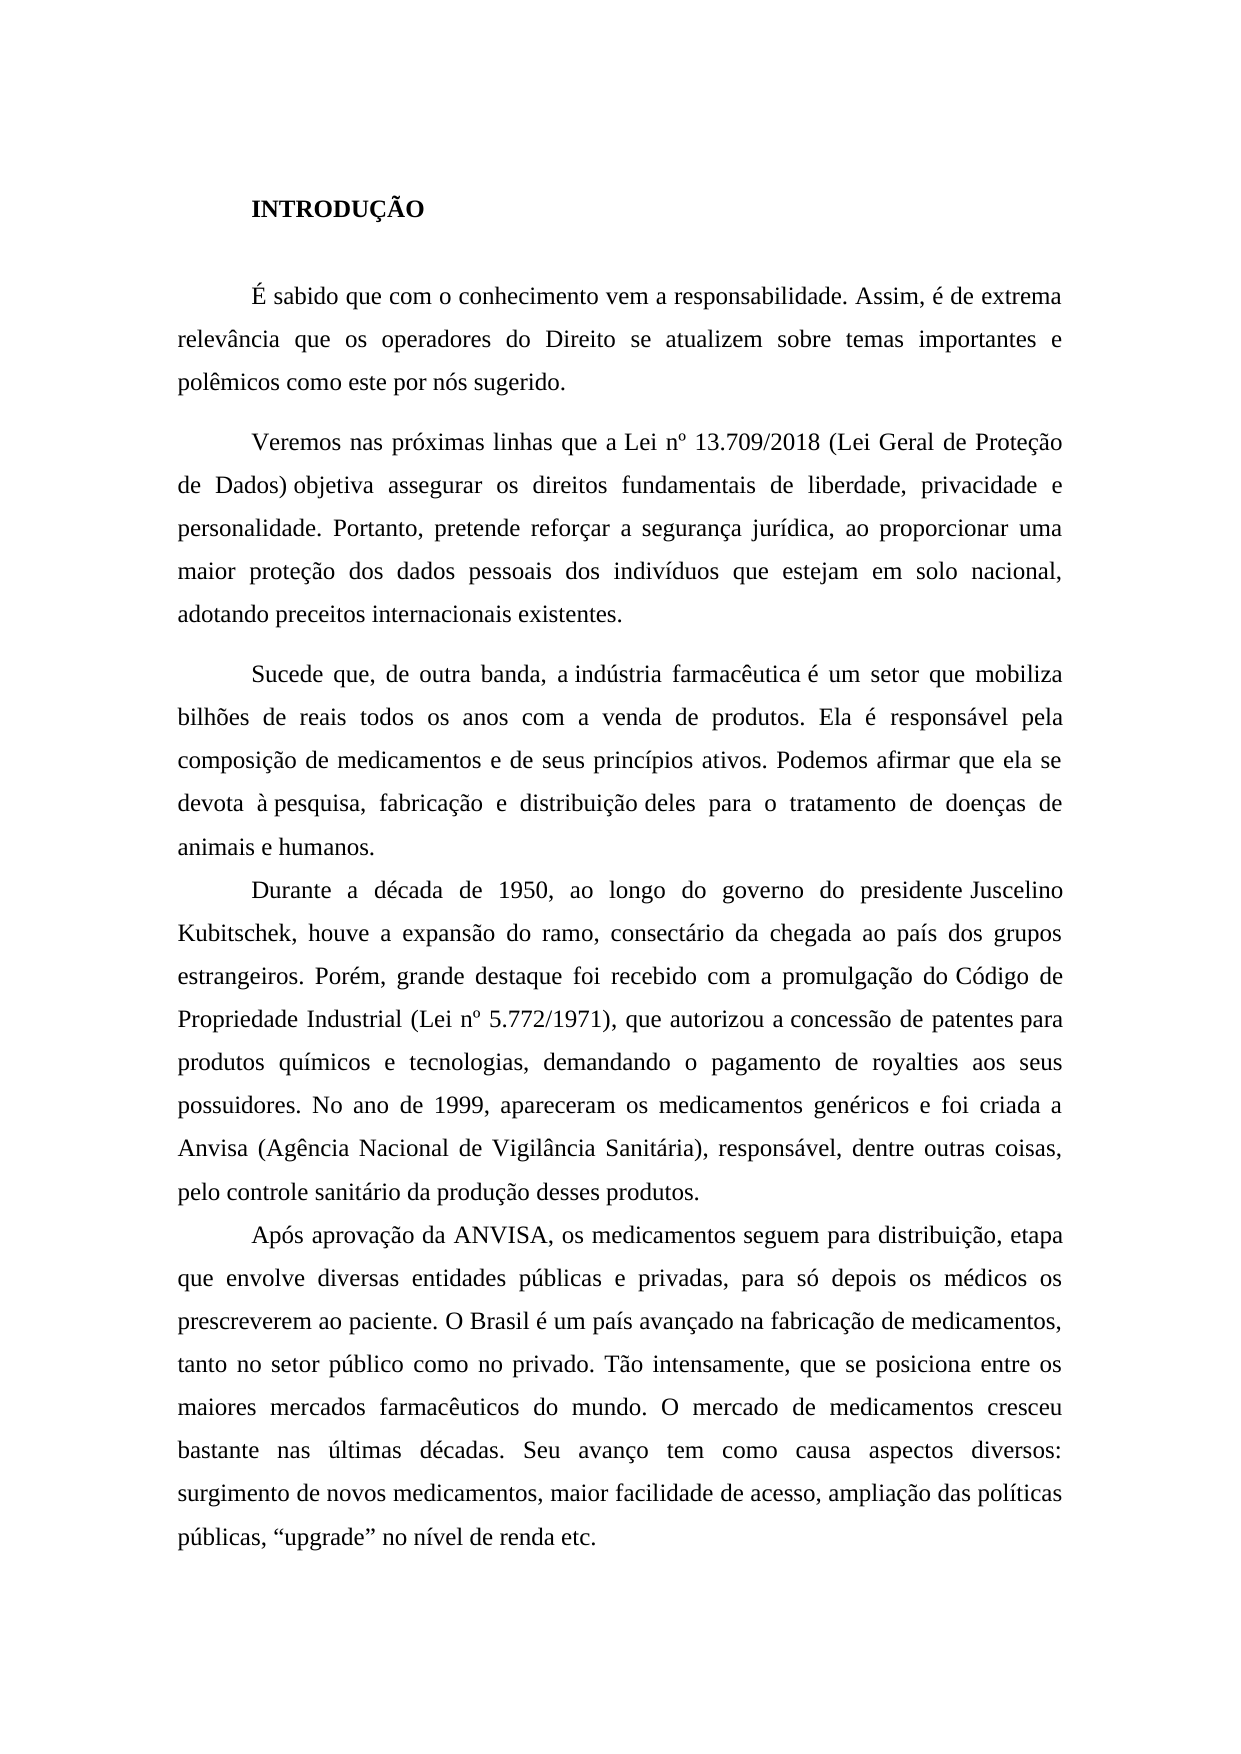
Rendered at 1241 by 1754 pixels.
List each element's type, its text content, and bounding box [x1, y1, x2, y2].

text Durante a década de 1950, ao longo do governo do presidente Juscelino Kubitschek, houve a expansão do ramo, consectário da chegada ao país dos grupos estrangeiros. Porém, grande destaque foi recebido com a promulgação do Código de Propriedade Industrial (Lei nº 5.772/1971), que autorizou a concessão de patentes para produtos químicos e tecnologias, demandando o pagamento de royalties aos seus possuidores. No ano de 1999, apareceram os medicamentos genéricos e foi criada a Anvisa (Agência Nacional de Vigilância Sanitária), responsável, dentre outras coisas, pelo controle sanitário da produção desses produtos. [177, 875, 1063, 1205]
text Veremos nas próximas linhas que a Lei nº 13.709/2018 (Lei Geral de Proteção de Dados) objetiva assegurar os direitos fundamentais de liberdade, privacidade e personalidade. Portanto, pretende reforçar a segurança jurídica, ao proporcionar uma maior proteção dos dados pessoais dos indivíduos que estejam em solo nacional, adotando preceitos internacionais existentes. [177, 427, 1063, 628]
text É sabido que com o conhecimento vem a responsabilidade. Assim, é de extrema relevância que os operadores do Direito se atualizem sobre temas importantes e polêmicos como este por nós sugerido. [177, 281, 1063, 396]
text INTRODUÇÃO [177, 194, 1063, 223]
text Sucede que, de outra banda, a indústria farmacêutica é um setor que mobiliza bilhões de reais todos os anos com a venda de produtos. Ela é responsável pela composição de medicamentos e de seus princípios ativos. Podemos afirmar que ela se devota à pesquisa, fabricação e distribuição deles para o tratamento de doenças de animais e humanos. [177, 659, 1063, 860]
text Após aprovação da ANVISA, os medicamentos seguem para distribuição, etapa que envolve diversas entidades públicas e privadas, para só depois os médicos os prescreverem ao paciente. O Brasil é um país avançado na fabricação de medicamentos, tanto no setor público como no privado. Tão intensamente, que se posiciona entre os maiores mercados farmacêuticos do mundo. O mercado de medicamentos cresceu bastante nas últimas décadas. Seu avanço tem como causa aspectos diversos: surgimento de novos medicamentos, maior facilidade de acesso, ampliação das políticas públicas, “upgrade” no nível de renda etc. [177, 1220, 1063, 1550]
